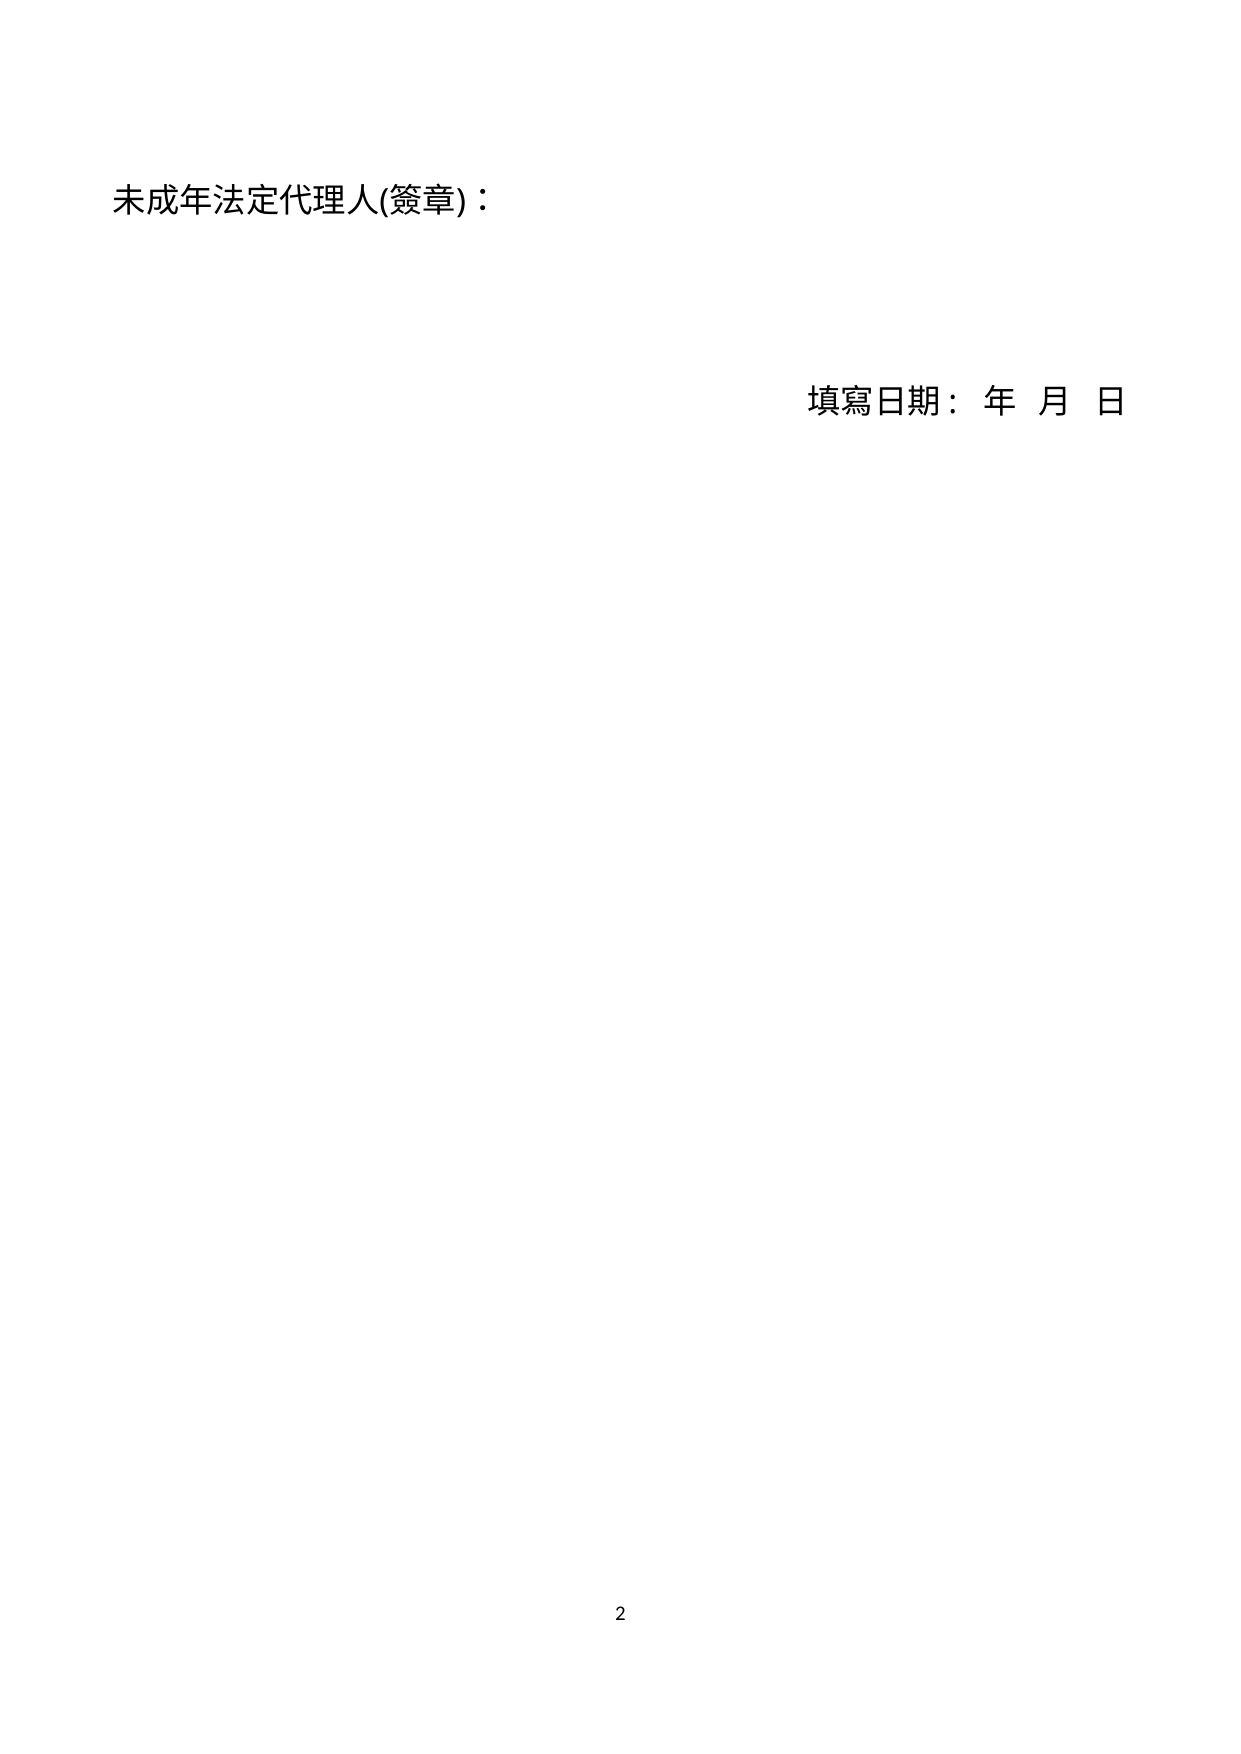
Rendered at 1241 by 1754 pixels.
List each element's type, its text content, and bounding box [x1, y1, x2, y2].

text 未成年法定代理人(簽章)： [112, 157, 1128, 239]
text 填寫日期 : 年 月 日 [112, 358, 1128, 440]
